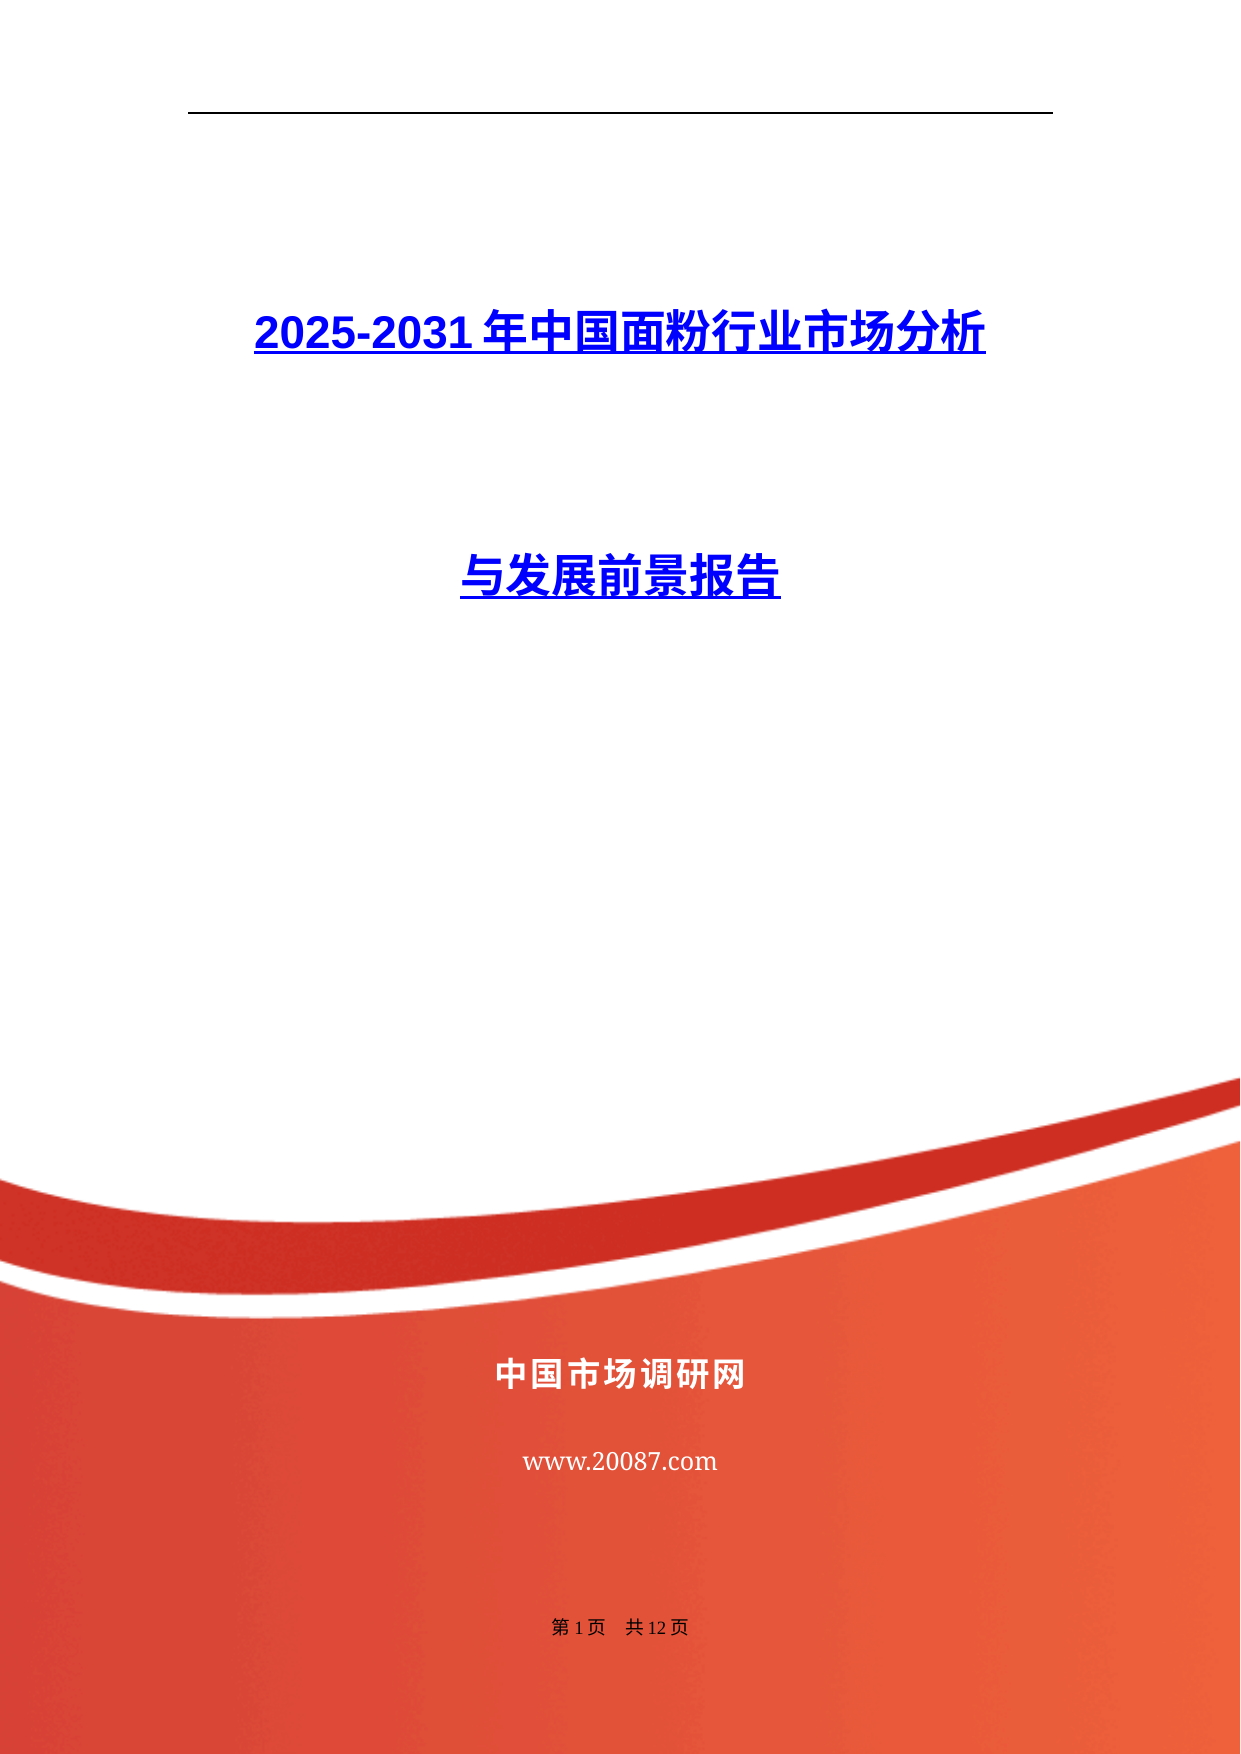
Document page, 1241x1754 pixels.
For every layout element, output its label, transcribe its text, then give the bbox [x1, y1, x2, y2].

picture [0, 1006, 1241, 1754]
table_header 2025-2031年中国面粉行业市场分析与发展前景报告 [188, 207, 1053, 773]
subtitle 中国市场调研网 [187, 1339, 1053, 1404]
text www.20087.com [187, 1428, 1053, 1493]
